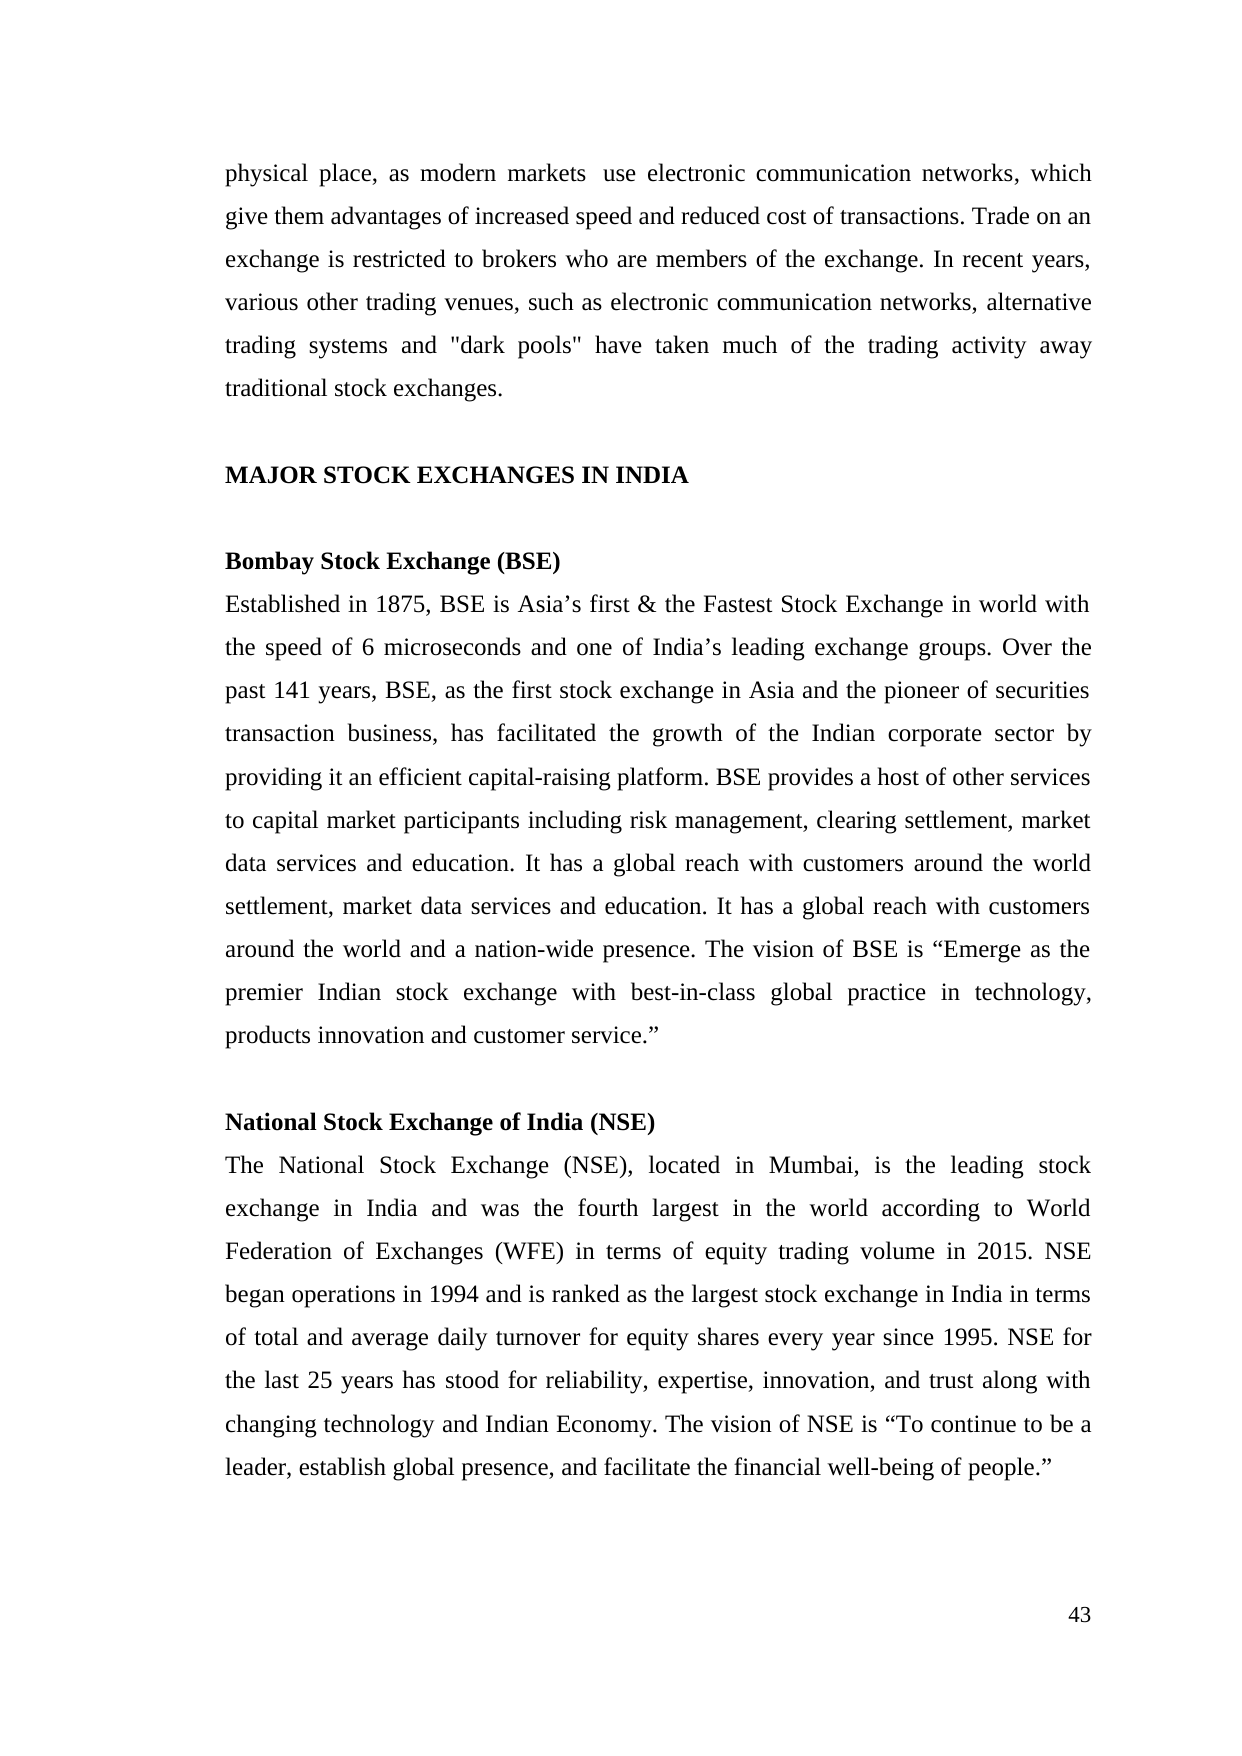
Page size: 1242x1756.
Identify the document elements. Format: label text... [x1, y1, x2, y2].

text Established in 1875, BSE is Asia’s first & the Fastest Stock Exchange in world with the speed of 6 microseconds and one of India’s leading exchange groups. Over the past 141 years, BSE, as the first stock exchange in Asia and the pioneer of securities transaction business, has facilitated the growth of the Indian corporate sector by providing it an efficient capital-raising platform. BSE provides a host of other services to capital market participants including risk management, clearing settlement, market data services and education. It has a global reach with customers around the world settlement, market data services and education. It has a global reach with customers around the world and a nation-wide presence. The vision of BSE is “Emerge as the premier Indian stock exchange with best-in-class global practice in technology, products innovation and customer service.” [225, 589, 1092, 1049]
text Bombay Stock Exchange (BSE) [225, 546, 1108, 575]
subtitle National Stock Exchange of India (NSE) [225, 1107, 1108, 1136]
text physical place, as modern markets use electronic communication networks, which give them advantages of increased speed and reduced cost of transactions. Trade on an exchange is restricted to brokers who are members of the exchange. In recent years, various other trading venues, such as electronic communication networks, alternative trading systems and "dark pools" have taken much of the trading activity away traditional stock exchanges. [225, 158, 1092, 402]
subtitle MAJOR STOCK EXCHANGES IN INDIA [225, 460, 1108, 489]
text The National Stock Exchange (NSE), located in Mumbai, is the leading stock exchange in India and was the fourth largest in the world according to World Federation of Exchanges (WFE) in terms of equity trading volume in 2015. NSE began operations in 1994 and is ranked as the largest stock exchange in India in terms of total and average daily turnover for equity shares every year since 1995. NSE for the last 25 years has stood for reliability, expertise, innovation, and trust along with changing technology and Indian Economy. The vision of NSE is “To continue to be a leader, establish global presence, and facilitate the financial well-being of people.” [225, 1150, 1092, 1481]
